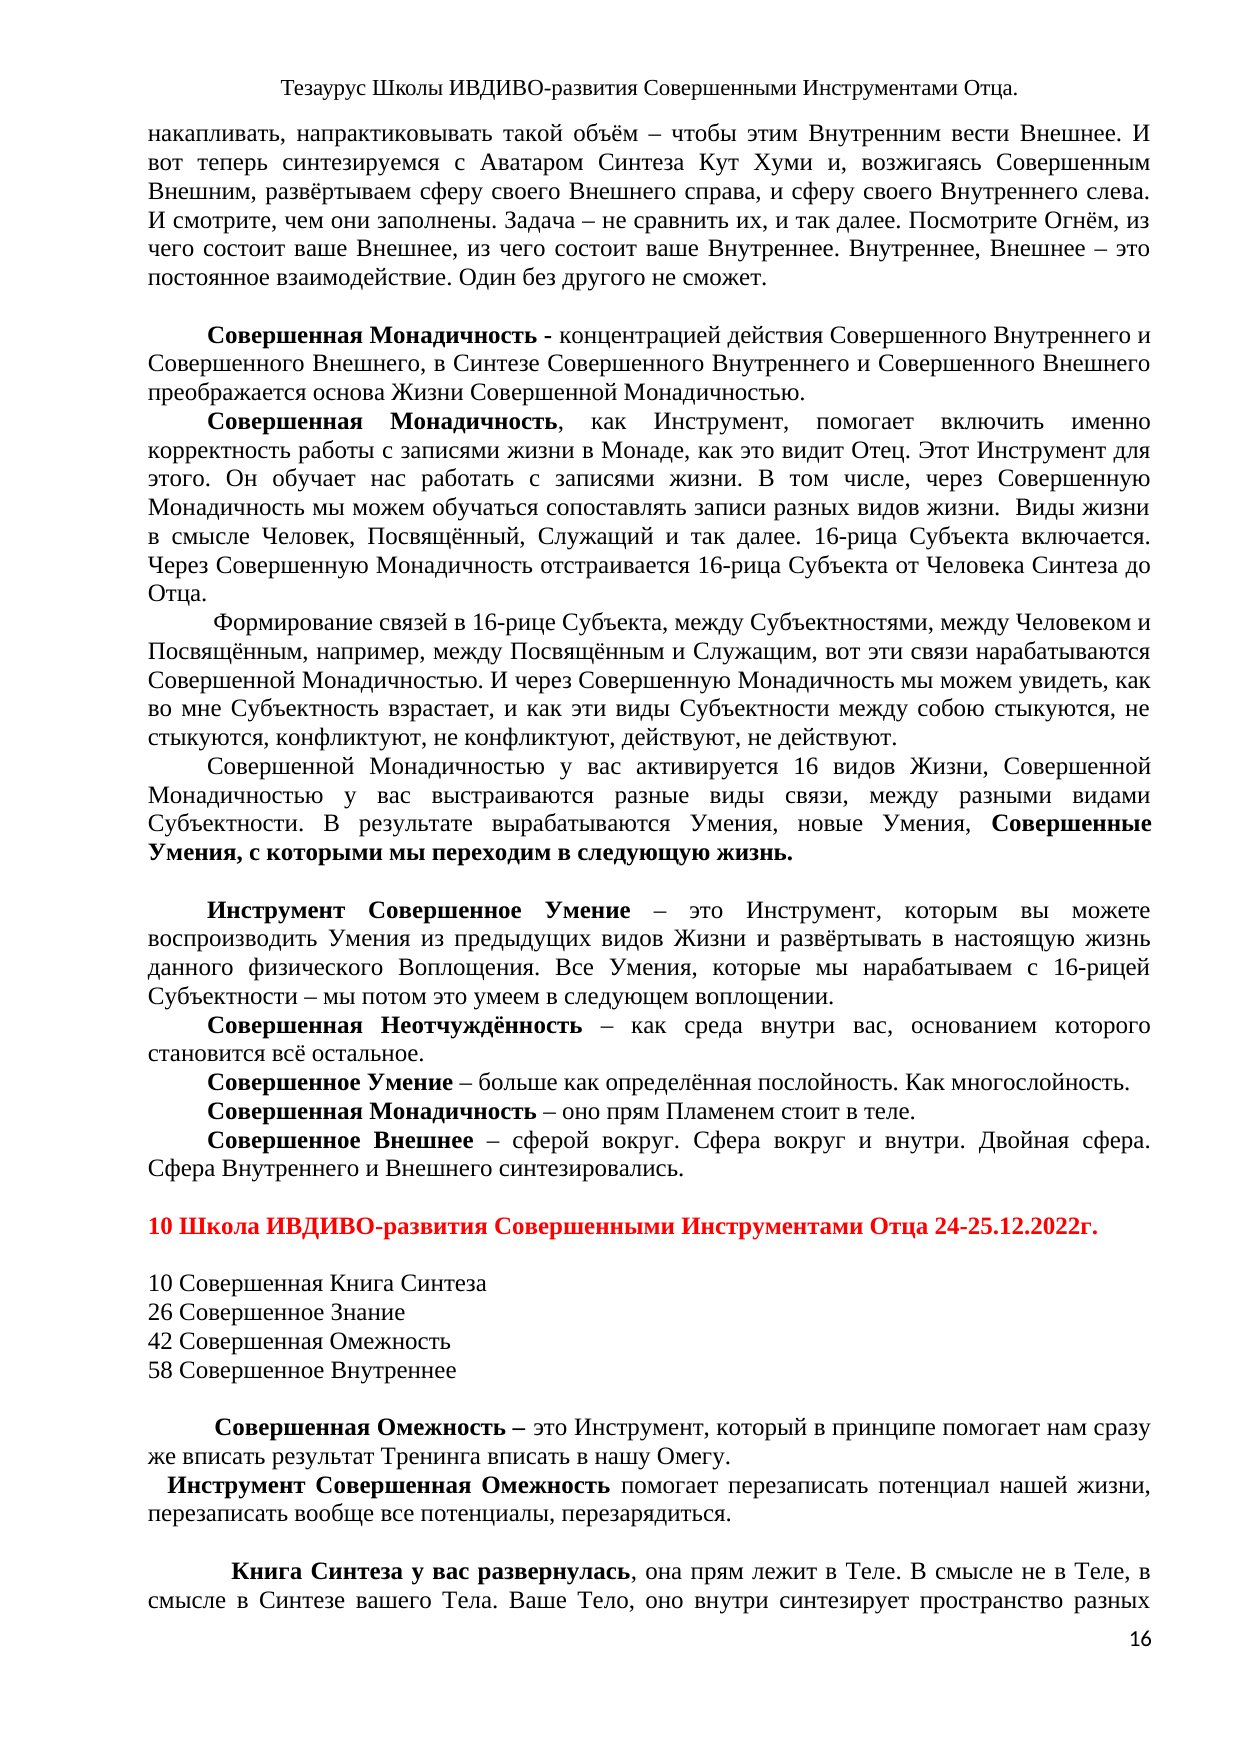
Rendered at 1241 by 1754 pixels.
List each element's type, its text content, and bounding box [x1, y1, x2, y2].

text 10 Школа ИВДИВО-развития Совершенными Инструментами Отца 24-25.12.2022г. [148, 1211, 1152, 1240]
text 58 Совершенное Внутреннее [148, 1355, 1152, 1383]
text Совершенная Монадичность, как Инструмент, помогает включить именно корректность работы с записями жизни в Монаде, как это видит Отец. Этот Инструмент для этого. Он обучает нас работать с записями жизни. В том числе, через Совершенную Монадичность мы можем обучаться сопоставлять записи разных видов жизни. Виды жизни в смысле Человек, Посвящённый, Служащий и так далее. 16-рица Субъекта включается. Через Совершенную Монадичность отстраивается 16-рица Субъекта от Человека Синтеза до Отца. [148, 406, 1152, 607]
text 10 Совершенная Книга Синтеза [148, 1268, 1152, 1297]
text Совершенное Умение – больше как определённая послойность. Как многослойность. [148, 1067, 1152, 1096]
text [148, 118, 1152, 291]
text Инструмент Совершенное Умение – это Инструмент, которым вы можете воспроизводить Умения из предыдущих видов Жизни и развёртывать в настоящую жизнь данного физического Воплощения. Все Умения, которые мы нарабатываем с 16-рицей Субъектности – мы потом это умеем в следующем воплощении. [148, 895, 1152, 1010]
text Совершенное Внешнее – сферой вокруг. Сфера вокруг и внутри. Двойная сфера. Сфера Внутреннего и Внешнего синтезировались. [148, 1125, 1152, 1182]
text Формирование связей в 16-рице Субъекта, между Субъектностями, между Человеком и Посвящённым, например, между Посвящённым и Служащим, вот эти связи нарабатываются Совершенной Монадичностью. И через Совершенную Монадичность мы можем увидеть, как во мне Субъектность взрастает, и как эти виды Субъектности между собою стыкуются, не стыкуются, конфликтуют, не конфликтуют, действуют, не действуют. [148, 607, 1152, 751]
text 42 Совершенная Омежность [148, 1326, 1152, 1355]
text Инструмент Совершенная Омежность помогает перезаписать потенциал нашей жизни, перезаписать вообще все потенциалы, перезарядиться. [148, 1470, 1152, 1527]
text Совершенная Монадичность – оно прям Пламенем стоит в теле. [148, 1096, 1152, 1125]
text Совершенная Омежность – это Инструмент, который в принципе помогает нам сразу же вписать результат Тренинга вписать в нашу Омегу. [148, 1412, 1152, 1470]
text Совершенная Монадичность - концентрацией действия Совершенного Внутреннего и Совершенного Внешнего, в Синтезе Совершенного Внутреннего и Совершенного Внешнего преображается основа Жизни Совершенной Монадичностью. [148, 320, 1152, 406]
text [148, 1556, 1152, 1613]
text Совершенной Монадичностью у вас активируется 16 видов Жизни, Совершенной Монадичностью у вас выстраиваются разные виды связи, между разными видами Субъектности. В результате вырабатываются Умения, новые Умения, Совершенные Умения, с которыми мы переходим в следующую жизнь. [148, 751, 1152, 866]
text 26 Совершенное Знание [148, 1297, 1152, 1326]
text Совершенная Неотчуждённость – как среда внутри вас, основанием которого становится всё остальное. [148, 1010, 1152, 1067]
